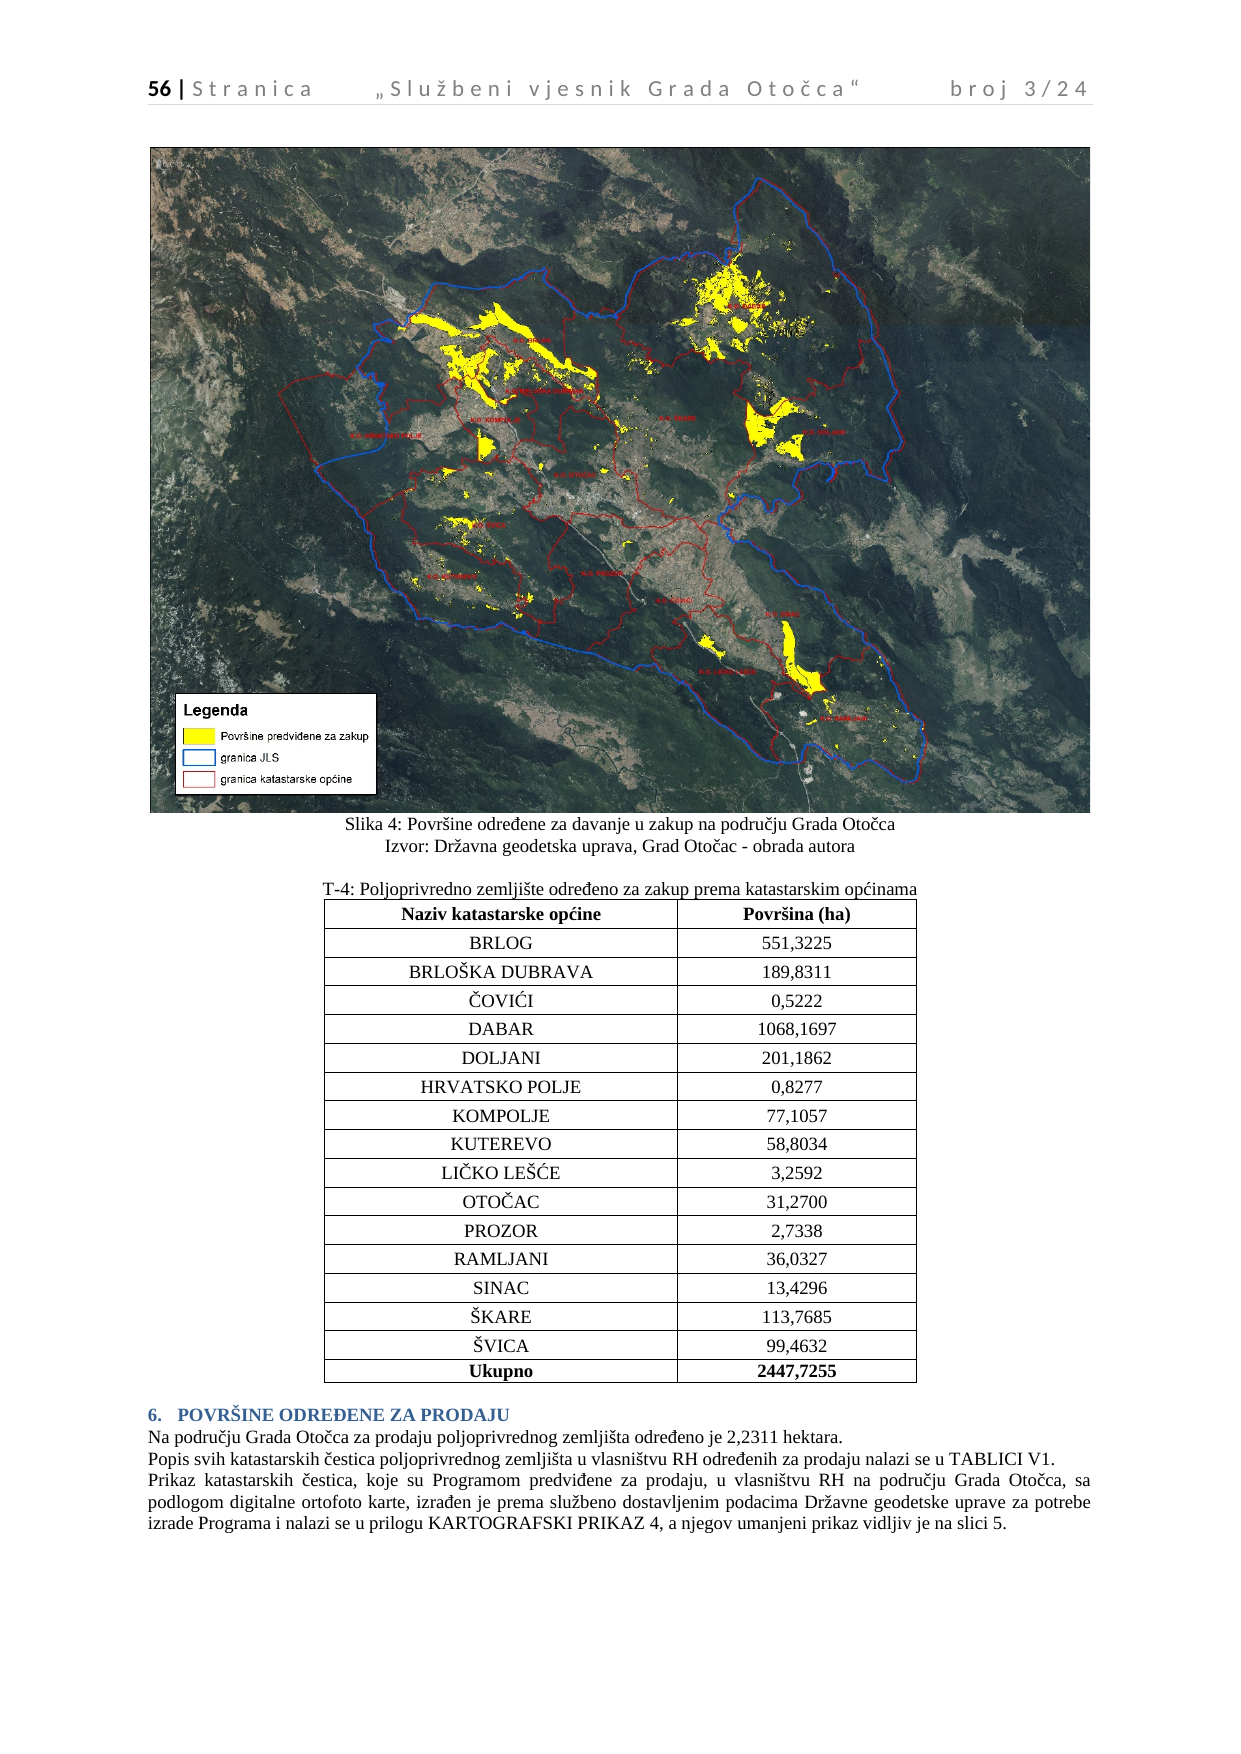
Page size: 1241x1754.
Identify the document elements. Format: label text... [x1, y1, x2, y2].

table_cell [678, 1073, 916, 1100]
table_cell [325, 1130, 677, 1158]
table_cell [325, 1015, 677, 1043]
text Slika 4: Površine određene za davanje u zakup na području Grada Otočca [148, 813, 1093, 834]
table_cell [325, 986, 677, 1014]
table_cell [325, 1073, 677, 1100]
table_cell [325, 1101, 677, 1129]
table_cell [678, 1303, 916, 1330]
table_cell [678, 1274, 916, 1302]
text Prikaz katastarskih čestica, koje su Programom predviđene za prodaju, u vlasništvu RH na području Grada Otočca, sa podlogom digitalne ortofoto karte, izrađen je prema službeno dostavljenim podacima Državne geodetske uprave za potrebe izrade Programa i nalazi se u prilogu KARTOGRAFSKI PRIKAZ 4, a njegov umanjeni prikaz vidljiv je na slici 5. [148, 1469, 1093, 1534]
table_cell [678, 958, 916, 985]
text Na području Grada Otočca za prodaju poljoprivrednog zemljišta određeno je 2,2311 hektara. [148, 1426, 1093, 1447]
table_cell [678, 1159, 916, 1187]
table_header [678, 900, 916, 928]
text Izvor: Državna geodetska uprava, Grad Otočac - obrada autora [148, 834, 1093, 856]
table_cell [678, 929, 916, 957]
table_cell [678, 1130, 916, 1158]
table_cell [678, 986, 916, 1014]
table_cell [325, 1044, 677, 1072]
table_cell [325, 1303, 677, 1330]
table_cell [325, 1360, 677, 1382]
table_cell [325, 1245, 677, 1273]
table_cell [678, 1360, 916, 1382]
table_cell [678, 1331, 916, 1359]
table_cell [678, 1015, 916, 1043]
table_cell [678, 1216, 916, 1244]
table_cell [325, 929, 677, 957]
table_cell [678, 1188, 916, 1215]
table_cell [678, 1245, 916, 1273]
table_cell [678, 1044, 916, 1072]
text Popis svih katastarskih čestica poljoprivrednog zemljišta u vlasništvu RH određenih za prodaju nalazi se u TABLICI V1. [148, 1447, 1093, 1469]
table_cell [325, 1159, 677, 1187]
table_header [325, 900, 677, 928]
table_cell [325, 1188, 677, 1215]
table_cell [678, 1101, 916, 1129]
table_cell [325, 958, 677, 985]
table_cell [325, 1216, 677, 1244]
picture [150, 147, 1091, 813]
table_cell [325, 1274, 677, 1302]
text T-4: Poljoprivredno zemljište određeno za zakup prema katastarskim općinama [148, 878, 1093, 899]
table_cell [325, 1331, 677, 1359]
subtitle POVRŠINE ODREĐENE ZA PRODAJU [148, 1404, 1093, 1426]
